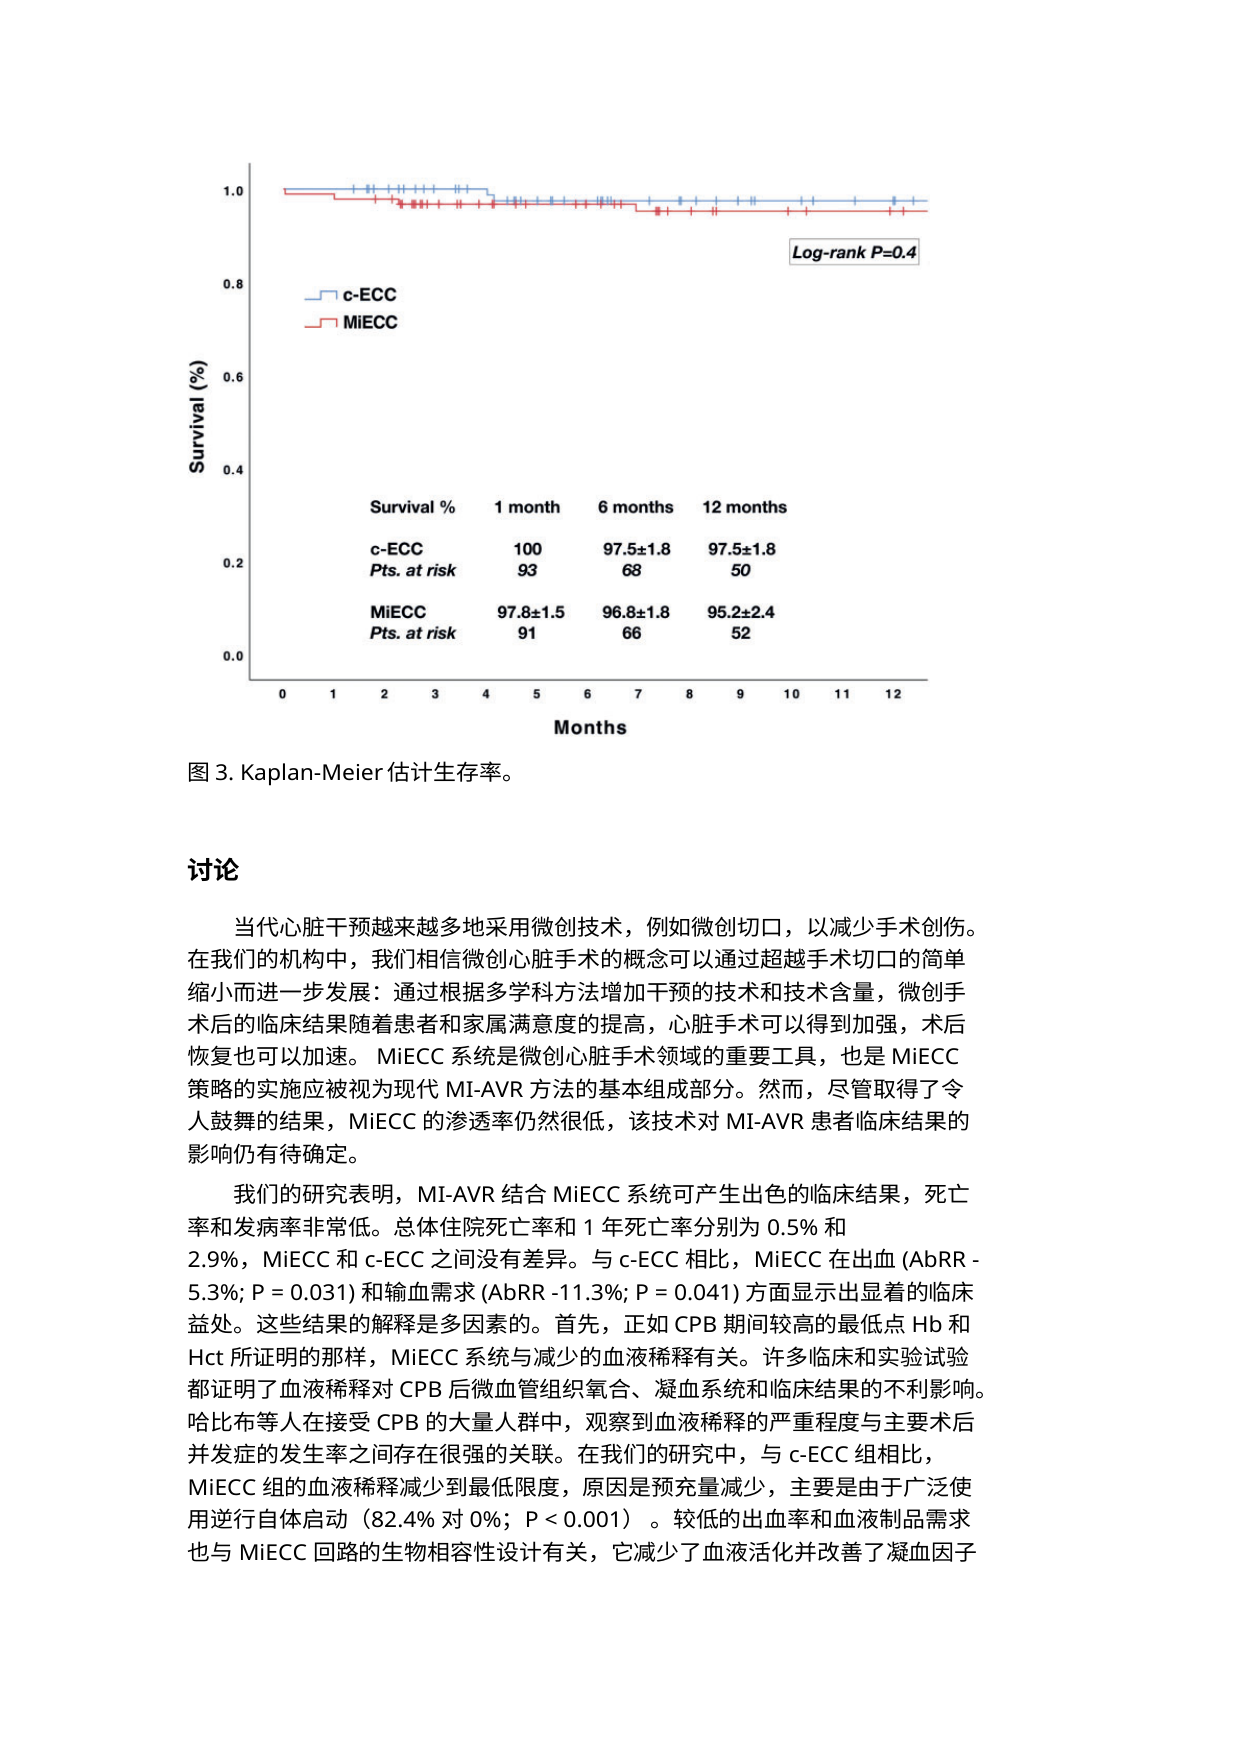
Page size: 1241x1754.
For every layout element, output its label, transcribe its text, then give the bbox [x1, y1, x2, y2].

title 当代心脏干预越来越多地采用微创技术，例如微创切口，以减少手术创伤。在我们的机构中​​，我们相信微创心脏手术的概念可以通过超越手术切口的简单缩小而进一步发展：通过根据多学科方法增加干预的技术和技术含量，微创手术后的临床结果随着患者和家属满意度的提高，心脏手术可以得到加强，术后恢复也可以加速。 MiECC 系统是微创心脏手术领域的重要工具，也是 MiECC 策略的实施应被视为现代 MI-AVR 方法的基本组成部分。然而，尽管取得了令人鼓舞的结果，MiECC 的渗透率仍然很低，该技术对 MI-AVR 患者临床结果的影响仍有待确定。 [187, 909, 984, 1169]
title 图3. Kaplan-Meier估计生存率。 [187, 755, 984, 787]
picture [187, 162, 932, 737]
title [187, 1177, 984, 1567]
title 讨论 [187, 836, 984, 901]
